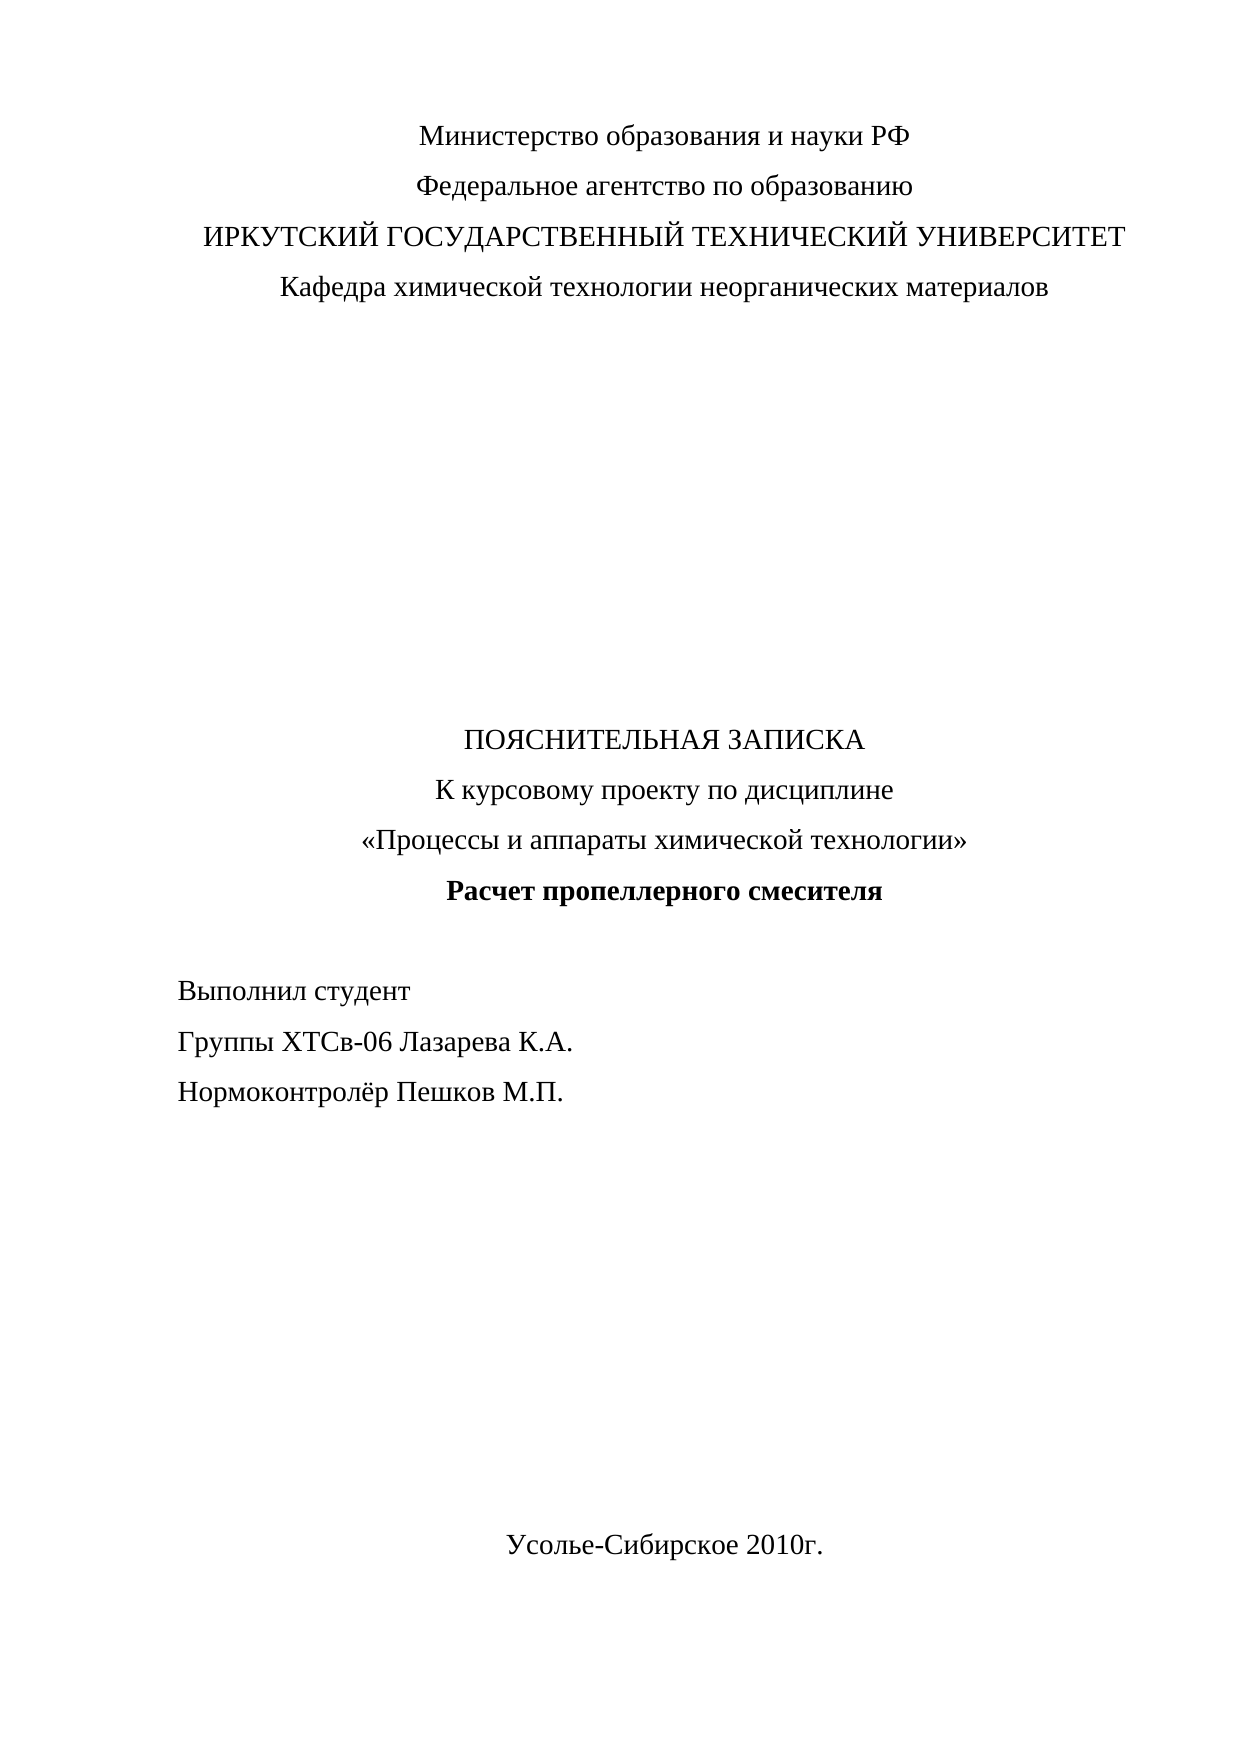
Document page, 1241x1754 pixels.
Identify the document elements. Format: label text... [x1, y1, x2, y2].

text Группы ХТСв-06 Лазарева К.А. [177, 1024, 1152, 1057]
text К курсовому проекту по дисциплине [177, 772, 1152, 806]
text «Процессы и аппараты химической технологии» [177, 822, 1152, 856]
text Министерство образования и науки РФ [177, 118, 1152, 152]
text Нормоконтролёр Пешков М.П. [177, 1074, 1152, 1108]
text Усолье-Сибирское 2010г. [177, 1527, 1152, 1560]
text Расчет пропеллерного смесителя [177, 873, 1152, 906]
text Выполнил студент [177, 973, 1152, 1007]
text ПОЯСНИТЕЛЬНАЯ ЗАПИСКА [177, 722, 1152, 755]
text Кафедра химической технологии неорганических материалов [177, 269, 1152, 303]
text Федеральное агентство по образованию [177, 168, 1152, 202]
text ИРКУТСКИЙ ГОСУДАРСТВЕННЫЙ ТЕХНИЧЕСКИЙ УНИВЕРСИТЕТ [177, 219, 1152, 252]
